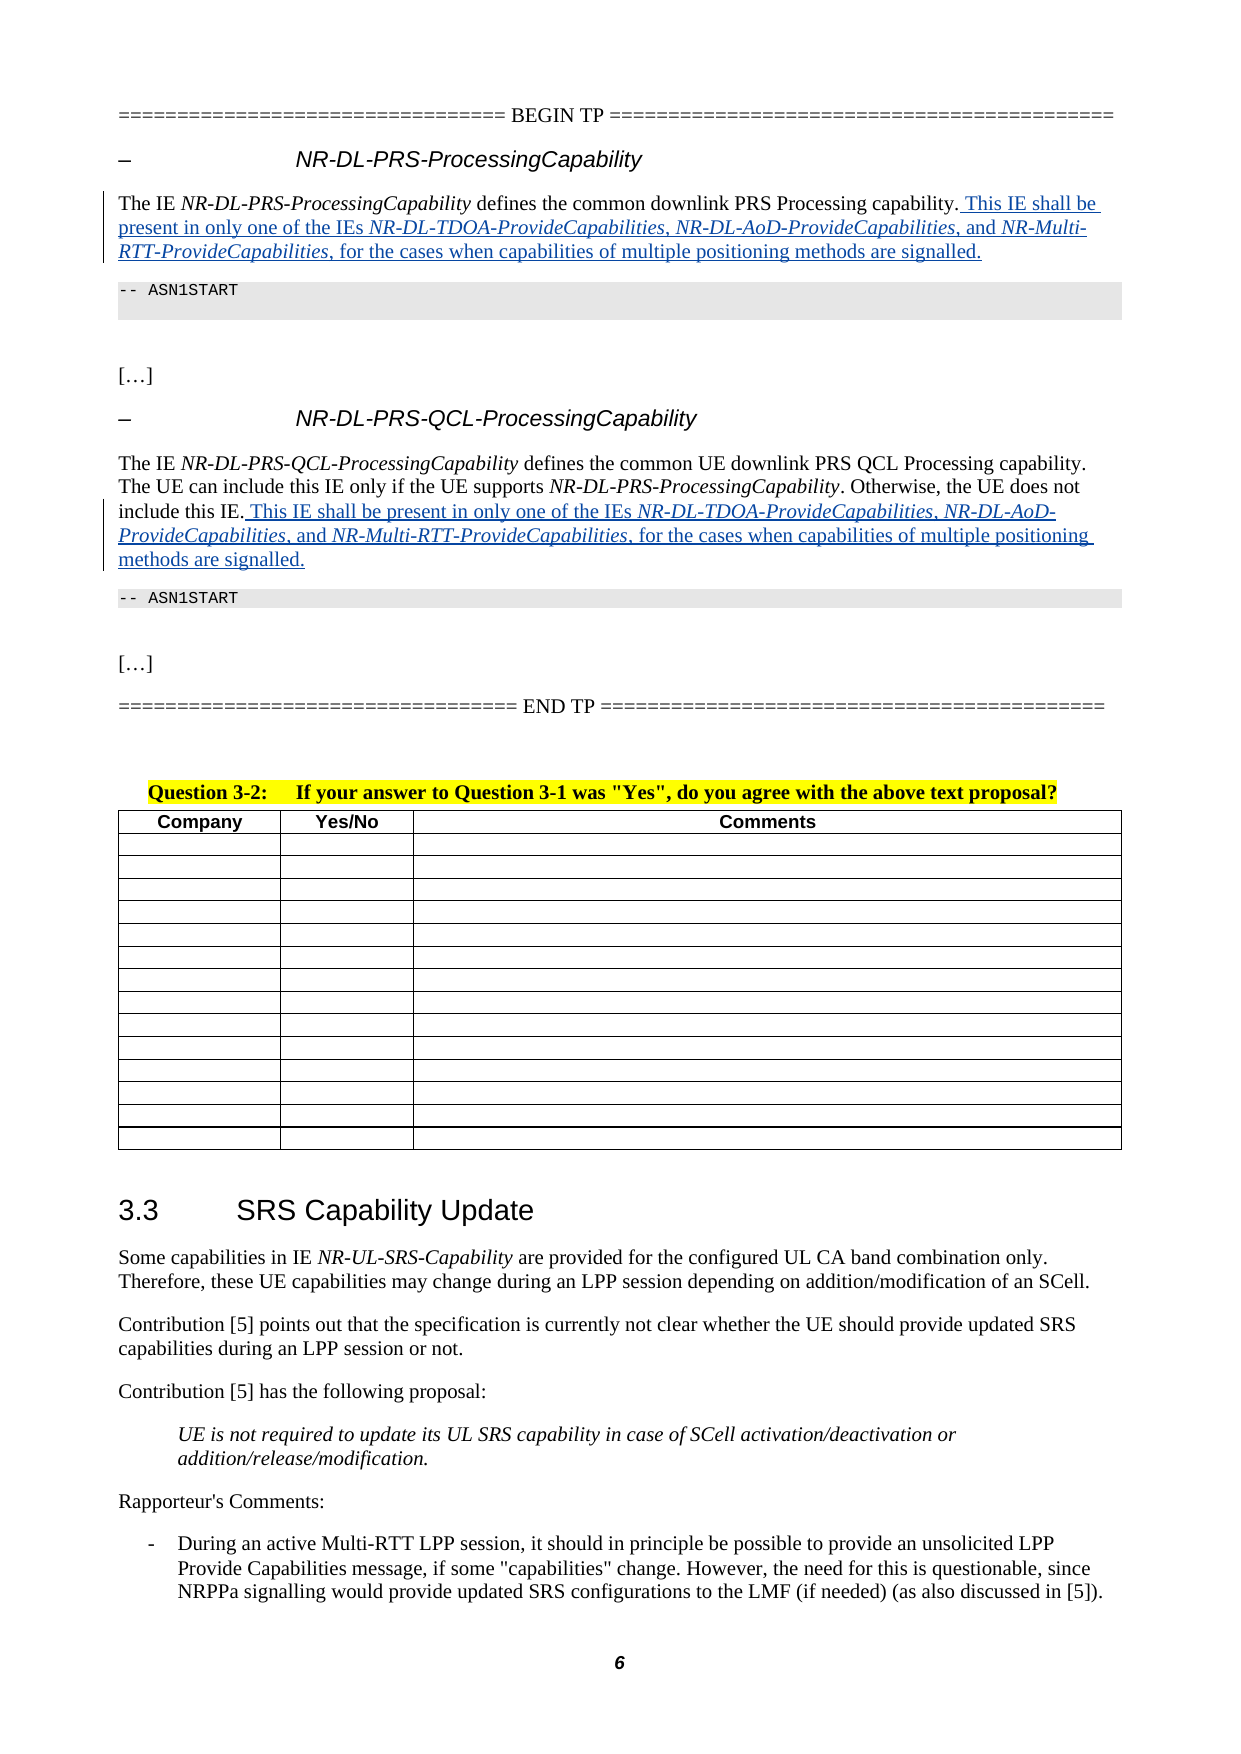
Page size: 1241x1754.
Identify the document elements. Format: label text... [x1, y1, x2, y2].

table_cell [281, 1037, 413, 1058]
table_cell [119, 856, 280, 878]
table_cell [281, 834, 413, 855]
text […] [118, 362, 1122, 387]
table_cell [281, 1082, 413, 1104]
table_cell [414, 969, 1121, 991]
text Contribution [5] has the following proposal: [118, 1379, 1122, 1403]
text Question 3-2: If your answer to Question 3-1 was "Yes", do you agree with the above text proposal? [148, 779, 1122, 804]
text The IE NR-DL-PRS-QCL-ProcessingCapability defines the common UE downlink PRS QCL Processing capability. The UE can include this IE only if the UE supports NR-DL-PRS-ProcessingCapability. Otherwise, the UE does not include this IE. [118, 450, 1122, 571]
table_cell [414, 879, 1121, 900]
table_cell [414, 1037, 1121, 1058]
table_cell [281, 901, 413, 923]
subtitle 3.3 SRS Capability Update [118, 1193, 1122, 1226]
text ================================= BEGIN TP =========================================== [118, 103, 1122, 127]
table_cell [414, 1060, 1121, 1081]
table_cell [414, 834, 1121, 855]
table_header Company [119, 811, 280, 832]
table_cell [281, 1060, 413, 1081]
table_cell [119, 1060, 280, 1081]
table_header Yes/No [281, 811, 413, 832]
table_cell [414, 1014, 1121, 1036]
table_cell [281, 856, 413, 878]
subtitle – NR-DL-PRS-QCL-ProcessingCapability [118, 405, 1122, 432]
subtitle – NR-DL-PRS-ProcessingCapability [118, 146, 1122, 172]
table_cell [281, 924, 413, 946]
text UE is not required to update its UL SRS capability in case of SCell activation/deactivation or addition/release/modification. [148, 1422, 1122, 1470]
table_cell [414, 992, 1121, 1013]
text Contribution [5] points out that the specification is currently not clear whether the UE should provide updated SRS capabilities during an LPP session or not. [118, 1312, 1122, 1360]
table_cell [281, 969, 413, 991]
table_cell [281, 947, 413, 968]
table_cell [414, 947, 1121, 968]
table_header Comments [414, 811, 1121, 832]
table_cell [281, 1105, 413, 1126]
table_cell [119, 901, 280, 923]
table_cell [119, 1082, 280, 1104]
table_cell [119, 924, 280, 946]
table_cell [281, 1014, 413, 1036]
table_cell [119, 969, 280, 991]
table_cell [414, 901, 1121, 923]
text Rapporteur's Comments: [118, 1488, 1122, 1513]
table_cell [281, 879, 413, 900]
text -- ASN1START [118, 589, 1122, 608]
text - During an active Multi-RTT LPP session, it should in principle be possible to provide an unsolicited LPP Provide Capabilities message, if some "capabilities" change. However, the need for this is questionable, since NRPPa signalling would provide updated SRS configurations to the LMF (if needed) (as also discussed in [5]). [148, 1531, 1122, 1603]
table_cell [119, 1105, 280, 1126]
table_cell [119, 834, 280, 855]
table_cell [281, 1128, 413, 1149]
table_cell [414, 1128, 1121, 1149]
text The IE NR-DL-PRS-ProcessingCapability defines the common downlink PRS Processing capability. [118, 191, 1122, 263]
table_cell [281, 992, 413, 1013]
table_cell [414, 1082, 1121, 1104]
table_cell [414, 856, 1121, 878]
table_cell [119, 1037, 280, 1058]
table_cell [414, 1105, 1121, 1126]
table_cell [119, 992, 280, 1013]
text -- ASN1START [118, 282, 1122, 301]
text ================================== END TP =========================================== [118, 694, 1122, 718]
text Some capabilities in IE NR-UL-SRS-Capability are provided for the configured UL CA band combination only. Therefore, these UE capabilities may change during an LPP session depending on addition/modification of an SCell. [118, 1245, 1122, 1293]
table_cell [119, 1014, 280, 1036]
table_cell [414, 924, 1121, 946]
table_cell [119, 1128, 280, 1149]
table_cell [119, 947, 280, 968]
text […] [118, 651, 1122, 675]
table_cell [119, 879, 280, 900]
